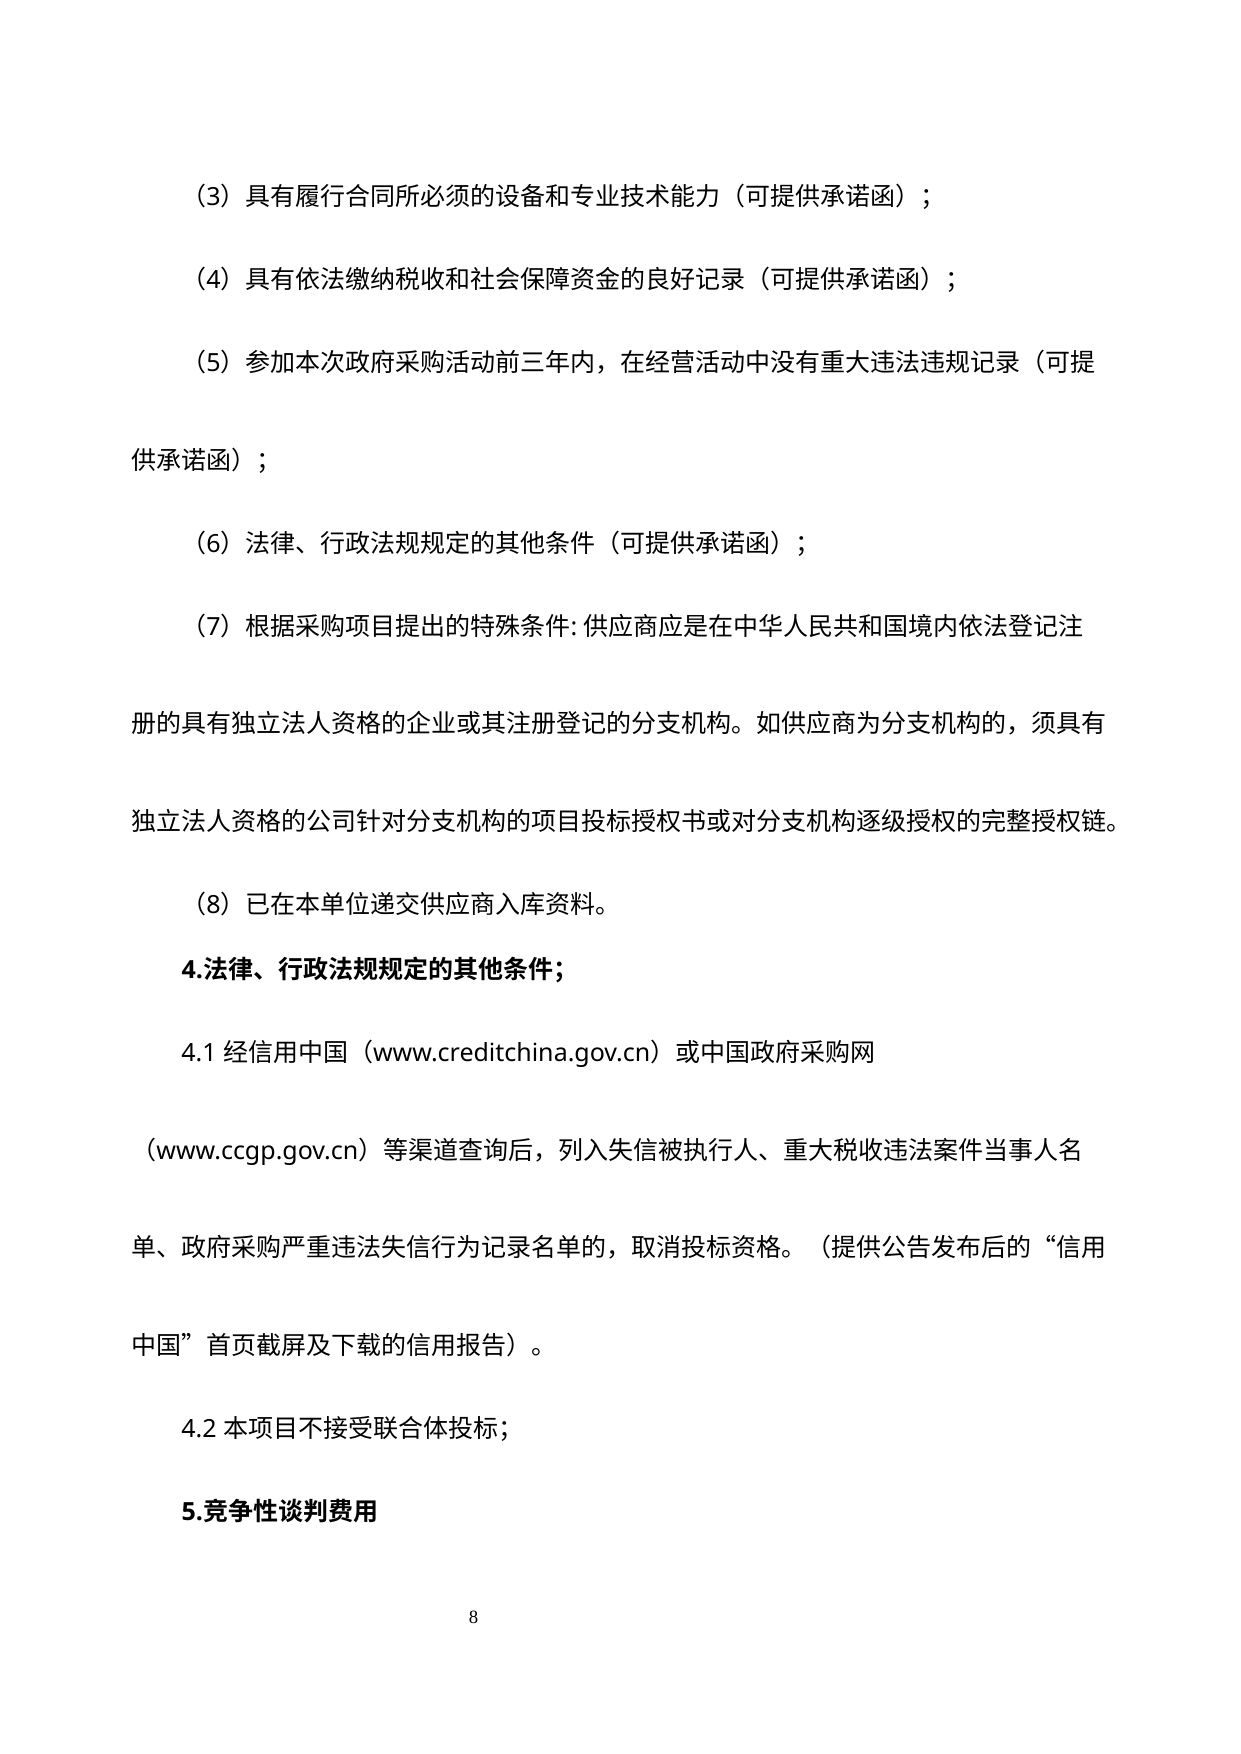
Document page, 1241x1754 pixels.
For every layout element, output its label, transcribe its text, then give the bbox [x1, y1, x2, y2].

subtitle 4.1 经信用中国（www.creditchina.gov.cn）或中国政府采购网（www.ccgp.gov.cn）等渠道查询后，列入失信被执行人、重大税收违法案件当事人名单、政府采购严重违法失信行为记录名单的，取消投标资格。（提供公告发布后的“信用中国”首页截屏及下载的信用报告）。 [131, 1018, 1106, 1376]
subtitle 4.法律、行政法规规定的其他条件； [131, 935, 1106, 1000]
subtitle 5.竞争性谈判费用 [131, 1477, 1106, 1542]
subtitle （6）法律、行政法规规定的其他条件（可提供承诺函）； [131, 509, 1106, 574]
subtitle （3）具有履行合同所必须的设备和专业技术能力（可提供承诺函）； [131, 162, 1106, 227]
subtitle 4.2 本项目不接受联合体投标； [131, 1394, 1106, 1459]
text （8）已在本单位递交供应商入库资料。 [131, 870, 1106, 935]
subtitle （7）根据采购项目提出的特殊条件: 供应商应是在中华人民共和国境内依法登记注册的具有独立法人资格的企业或其注册登记的分支机构。如供应商为分支机构的，须具有独立法人资格的公司针对分支机构的项目投标授权书或对分支机构逐级授权的完整授权链。 [131, 592, 1106, 852]
subtitle （4）具有依法缴纳税收和社会保障资金的良好记录（可提供承诺函）； [131, 245, 1106, 310]
subtitle （5）参加本次政府采购活动前三年内，在经营活动中没有重大违法违规记录（可提供承诺函）； [131, 328, 1106, 491]
